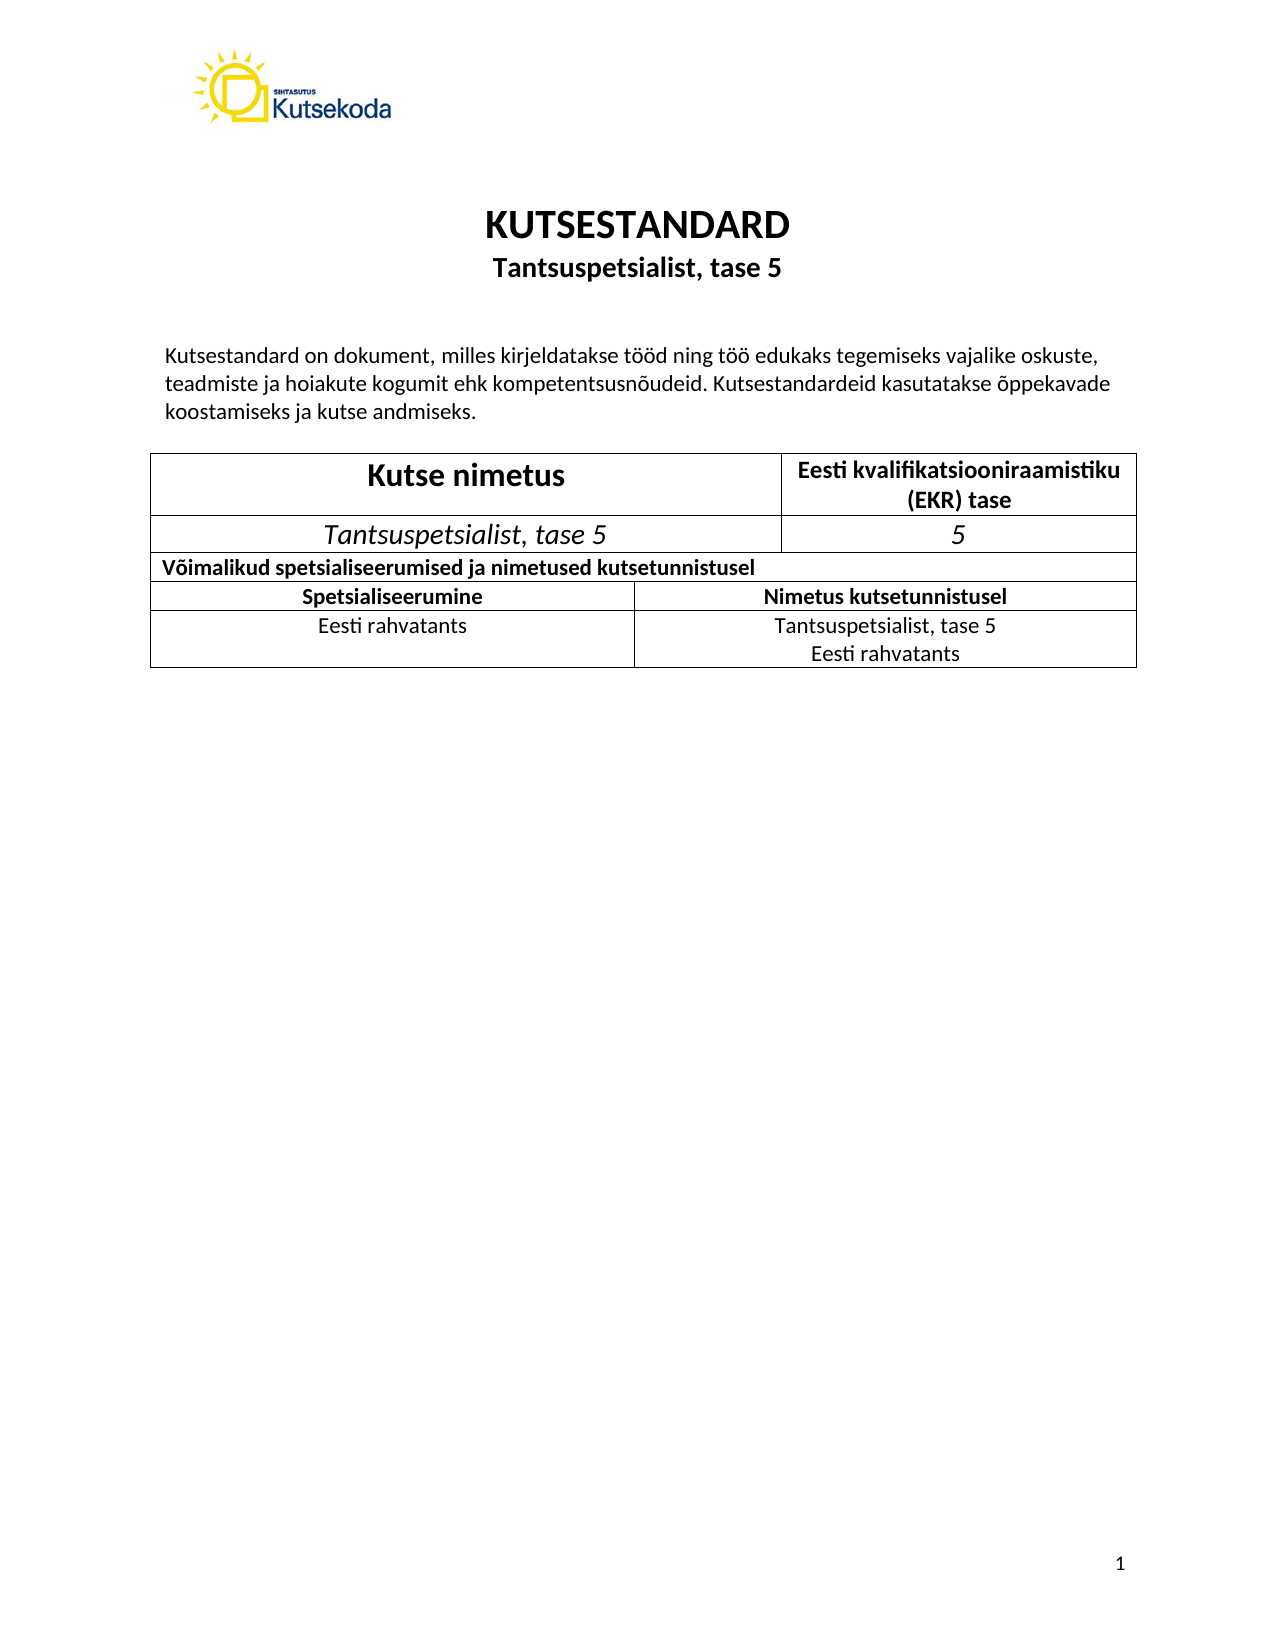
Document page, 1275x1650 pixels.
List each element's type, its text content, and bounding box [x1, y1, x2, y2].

table_cell Eesti rahvatants [151, 611, 634, 667]
table_header Kutse nimetus [151, 454, 781, 515]
text Kutsestandard on dokument, milles kirjeldatakse tööd ning töö edukaks tegemiseks vajalike oskuste, teadmiste ja hoiakute kogumit ehk kompetentsusnõudeid. Kutsestandardeid kasutatakse õppekavade koostamiseks ja kutse andmiseks. [165, 341, 1125, 425]
table_cell Võimalikud spetsialiseerumised ja nimetused kutsetunnistusel [151, 553, 1136, 581]
text Tantsuspetsialist, tase 5 [150, 249, 1125, 285]
table_cell Spetsialiseerumine [151, 582, 634, 610]
table_cell Nimetus kutsetunnistusel [635, 582, 1136, 610]
table_cell Tantsuspetsialist, tase 5 Eesti rahvatants [635, 611, 1136, 667]
text KUTSESTANDARD [150, 198, 1125, 249]
picture [150, 44, 433, 143]
table_header Eesti kvalifikatsiooniraamistiku (EKR) tase [782, 454, 1136, 515]
table_cell Tantsuspetsialist, tase 5 [151, 516, 781, 552]
table_cell 5 [782, 516, 1136, 552]
